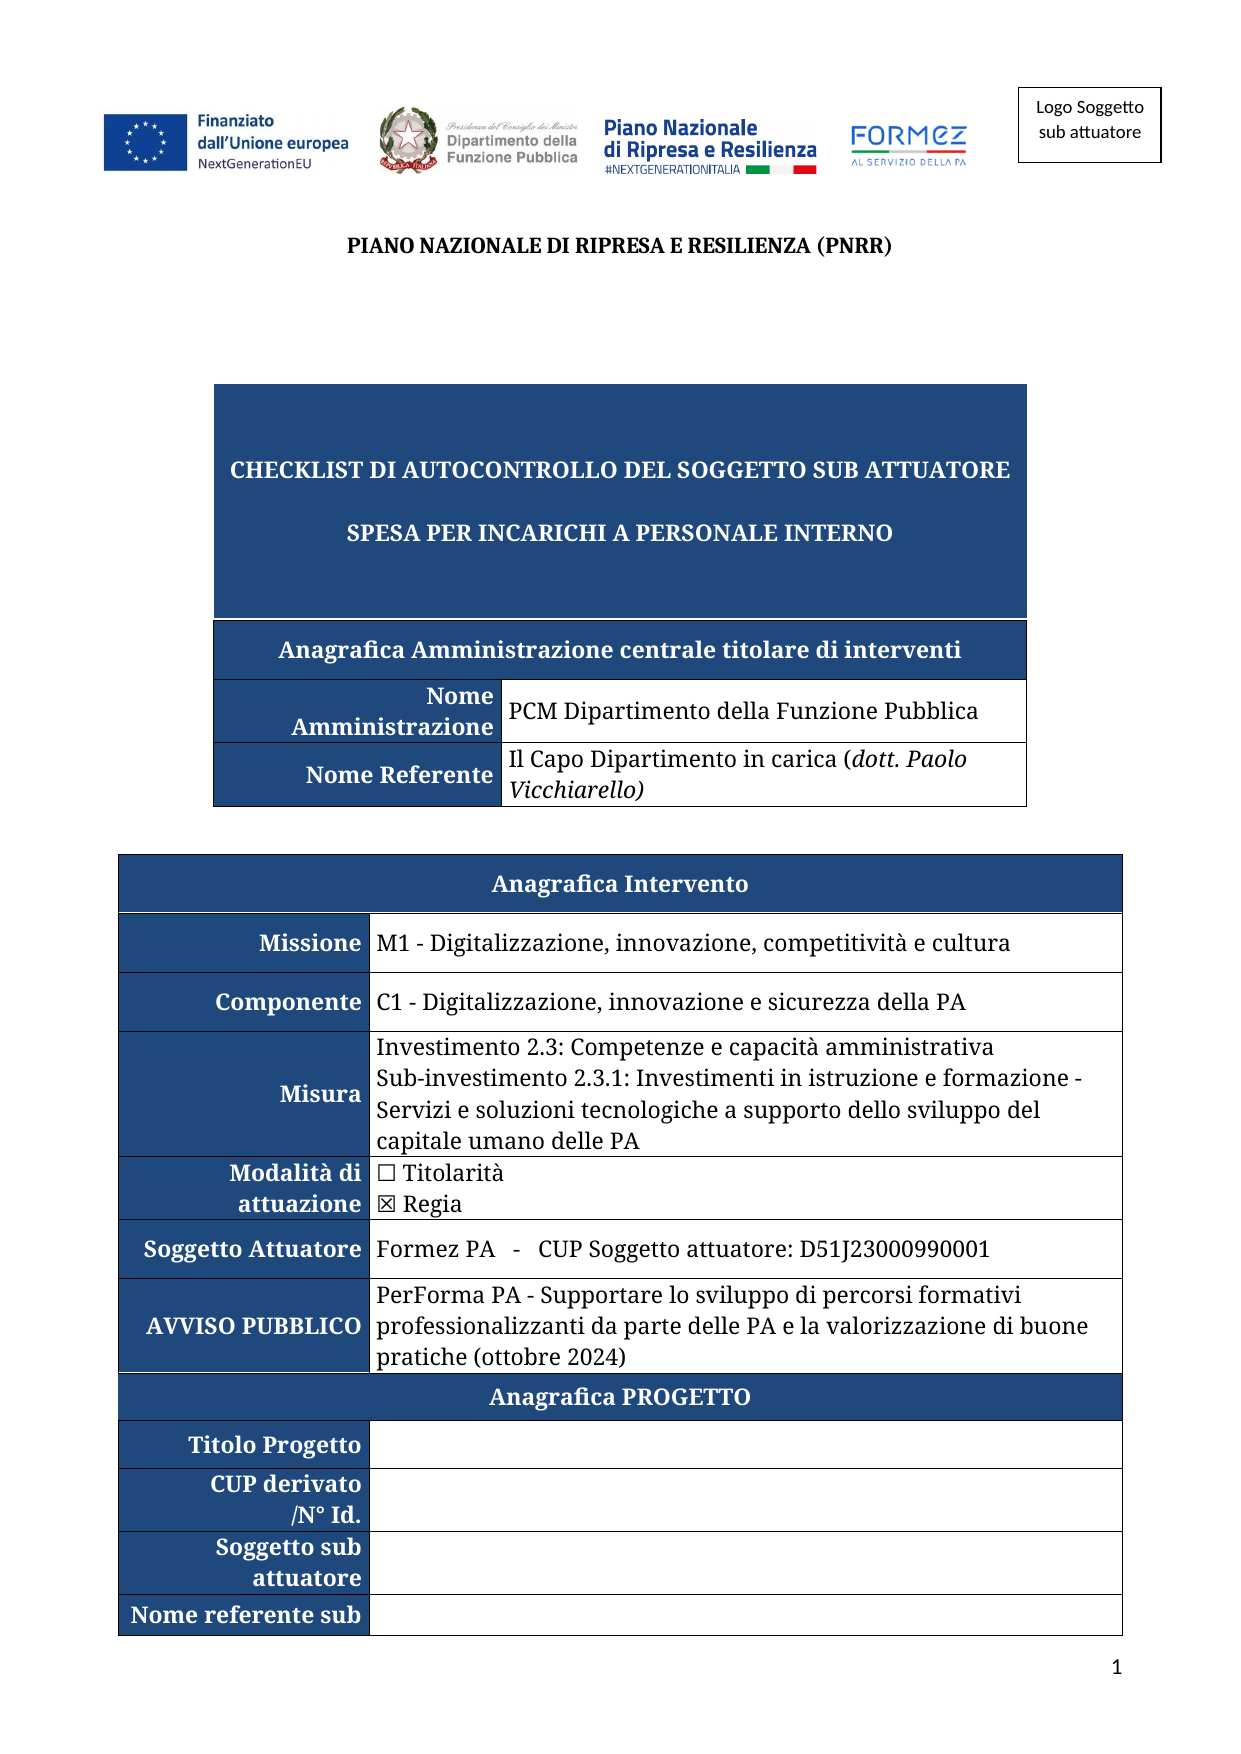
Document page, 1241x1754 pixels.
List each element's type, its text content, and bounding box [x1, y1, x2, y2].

text PIANO NAZIONALE DI RIPRESA E RESILIENZA (PNRR) [118, 233, 1122, 259]
table_cell Componente [119, 973, 369, 1031]
picture [95, 107, 352, 174]
table_cell AVVISO PUBBLICO [119, 1279, 369, 1372]
table_cell Modalità di attuazione [119, 1157, 369, 1219]
table_cell [370, 1469, 1122, 1531]
table_cell Soggetto sub attuatore [119, 1532, 369, 1594]
table_cell Soggetto Attuatore [119, 1220, 369, 1278]
picture [843, 117, 972, 171]
table_cell Formez PA - CUP Soggetto attuatore: D51J23000990001 [370, 1220, 1122, 1278]
table_cell PCM Dipartimento della Funzione Pubblica [502, 680, 1026, 742]
table_cell Titolo Progetto [119, 1421, 369, 1468]
table_cell Nome Referente [214, 743, 501, 806]
table_cell [370, 1532, 1122, 1594]
table_cell Titolarità Regia [370, 1157, 1122, 1219]
table_cell PerForma PA - Supportare lo sviluppo di percorsi formativi professionalizzanti da parte delle PA e la valorizzazione di buone pratiche (ottobre 2024) [370, 1279, 1122, 1372]
table_header Anagrafica Amministrazione centrale titolare di interventi [214, 621, 1026, 679]
table_cell Nome referente sub attuatore [119, 1595, 369, 1635]
table_header Anagrafica Intervento [119, 855, 1122, 912]
table_cell Missione [119, 914, 369, 971]
table_cell Investimento 2.3: Competenze e capacità amministrativa Sub-investimento 2.3.1: Investimenti in istruzione e formazione - Servizi e soluzioni tecnologiche a supporto dello sviluppo del capitale umano delle PA [370, 1032, 1122, 1156]
table_cell Il Capo Dipartimento in carica (dott. Paolo Vicchiarello) [502, 743, 1026, 806]
table_cell CUP derivato /N° Id. [119, 1469, 369, 1531]
table_cell [370, 1595, 1122, 1635]
table_cell M1 - Digitalizzazione, innovazione, competitività e cultura [370, 914, 1122, 971]
picture [379, 107, 578, 174]
table_cell C1 - Digitalizzazione, innovazione e sicurezza della PA [370, 973, 1122, 1031]
table_cell Anagrafica PROGETTO [118, 1374, 1122, 1420]
table_cell Misura [119, 1032, 369, 1156]
table_header CHECKLIST DI AUTOCONTROLLO DEL SOGGETTO SUB ATTUATORE SPESA PER INCARICHI A PERSONALE INTERNO [214, 384, 1027, 618]
picture [604, 119, 817, 174]
table_cell Nome Amministrazione [214, 680, 501, 742]
table_cell [370, 1421, 1122, 1468]
